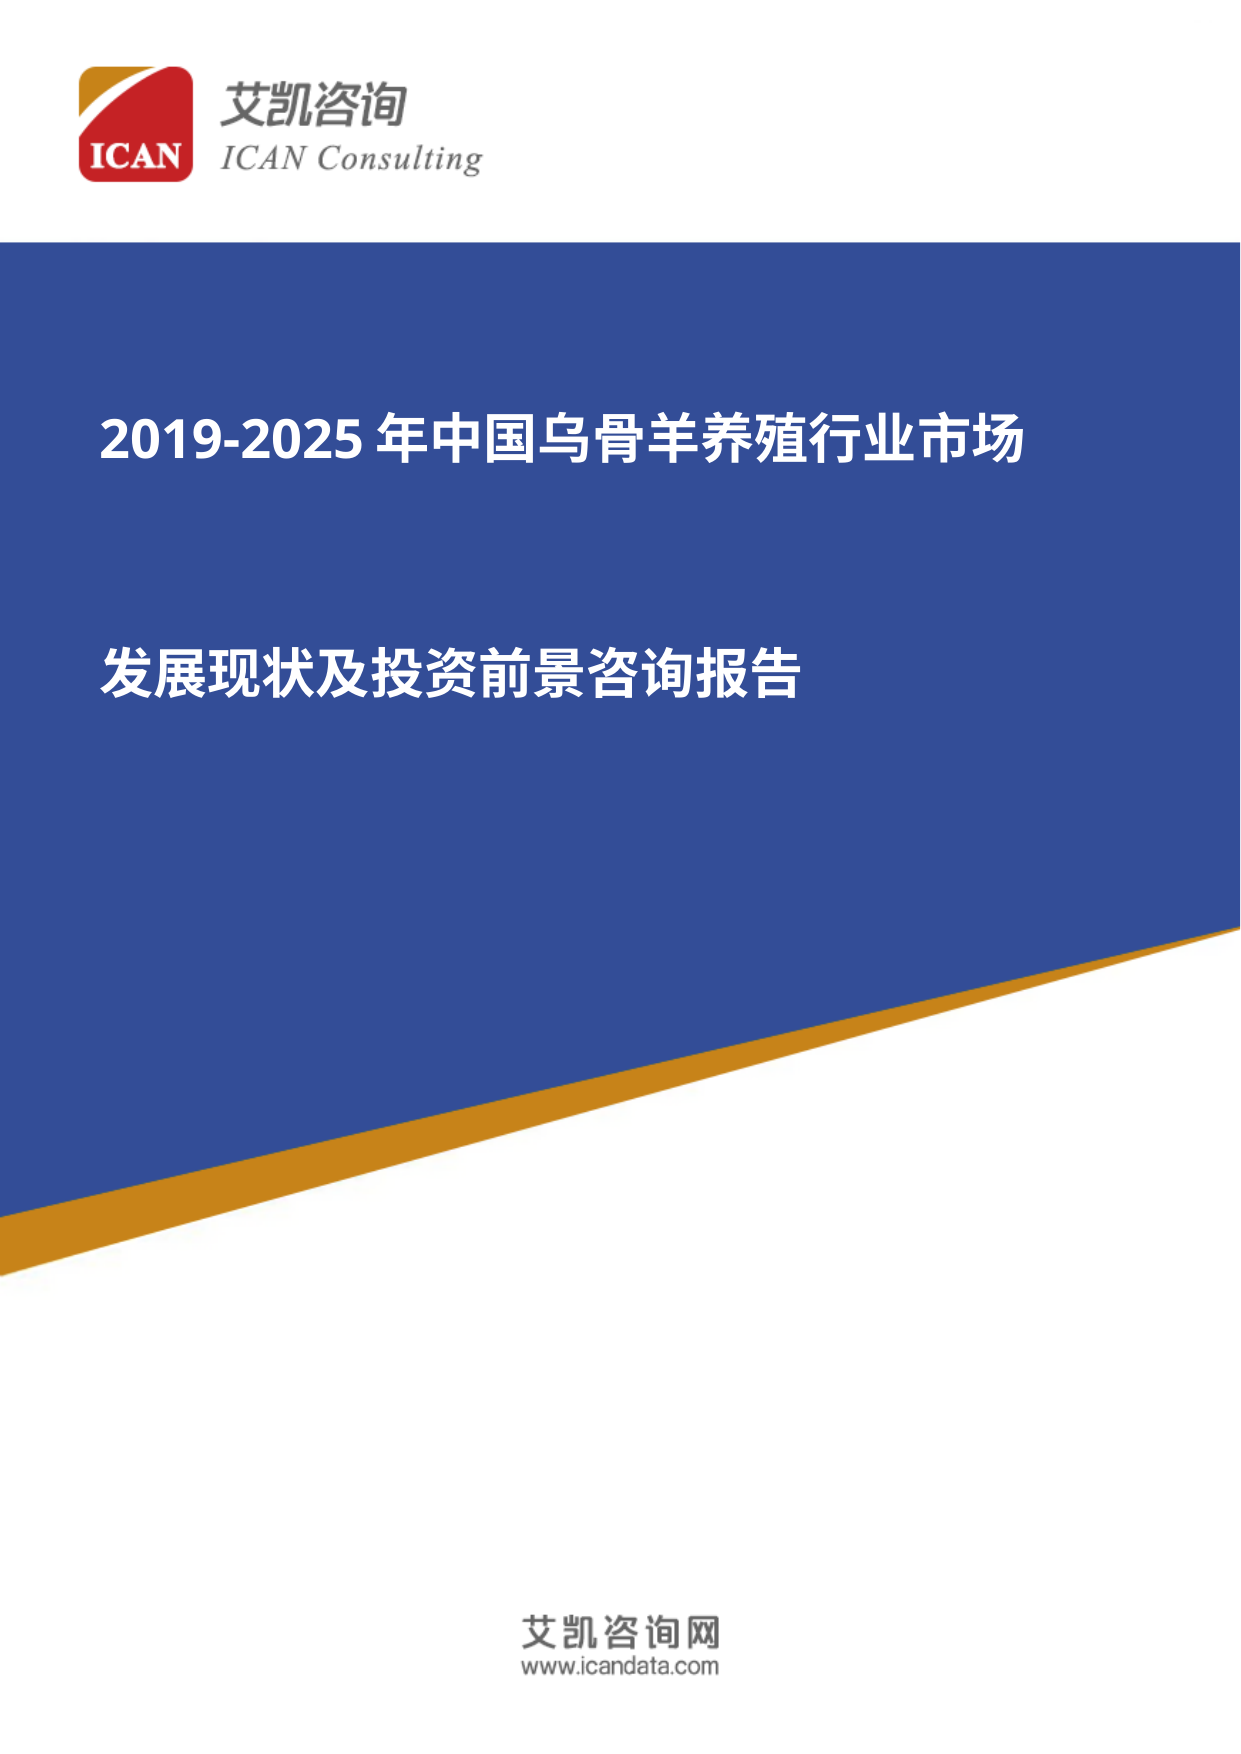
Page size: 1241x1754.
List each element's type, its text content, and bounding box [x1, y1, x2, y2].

picture [0, 5, 1241, 1754]
subtitle 2019-2025年中国乌骨羊养殖行业市场发展现状及投资前景咨询报告 [99, 386, 1053, 718]
